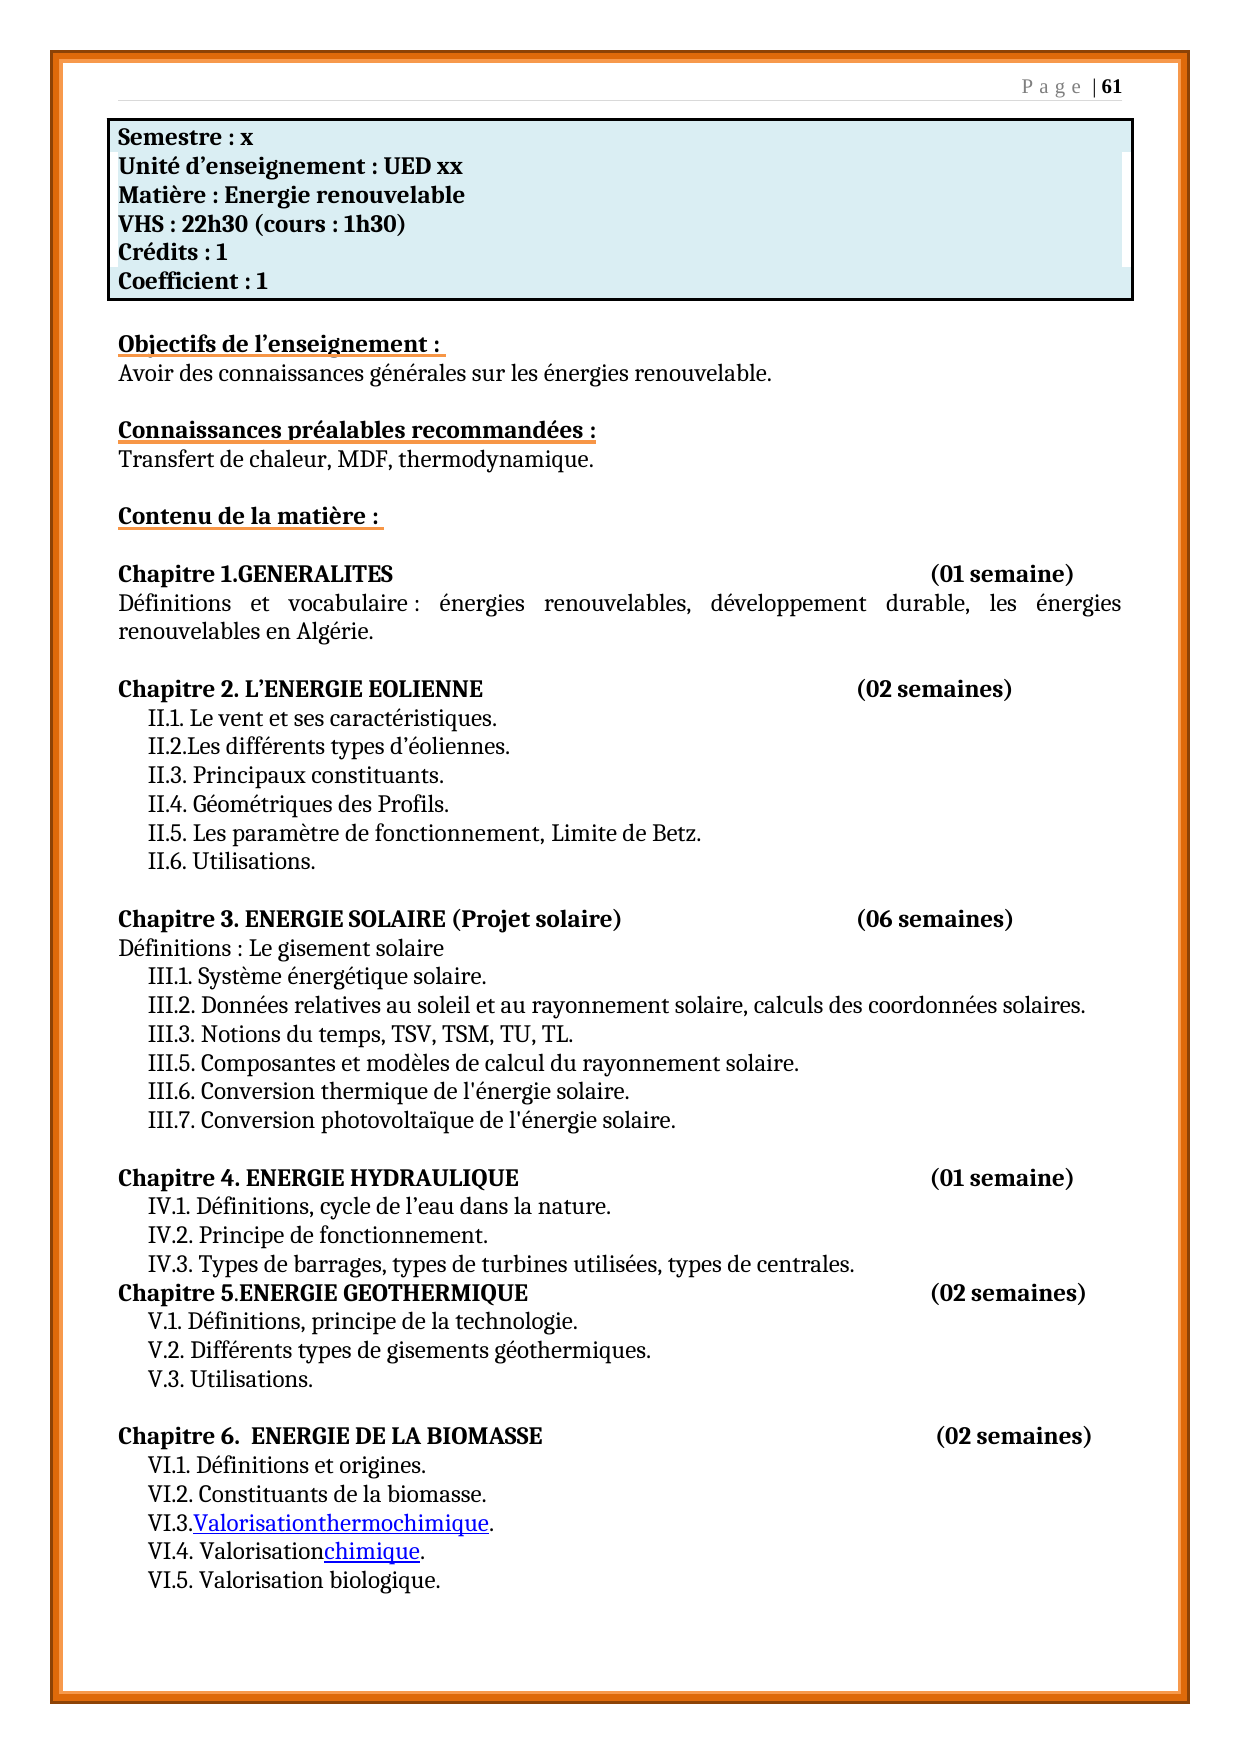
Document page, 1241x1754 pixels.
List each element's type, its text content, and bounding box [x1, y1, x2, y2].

text II.6. Utilisations. [148, 847, 1122, 876]
text II.5. Les paramètre de fonctionnement, Limite de Betz. [148, 818, 1122, 847]
text Chapitre 1.GENERALITES (01 semaine) [118, 560, 1122, 588]
text V.2. Différents types de gisements géothermiques. [148, 1336, 1122, 1365]
text II.2.Les différents types d’éoliennes. [148, 732, 1122, 761]
text VI.2. Constituants de la biomasse. [148, 1480, 1122, 1508]
text VI.3.Valorisationthermochimique. [148, 1508, 1122, 1537]
text III.1. Système énergétique solaire. [148, 962, 1122, 991]
text Unité d’enseignement : UED xx [118, 152, 1122, 181]
text IV.3. Types de barrages, types de turbines utilisées, types de centrales. [148, 1250, 1122, 1278]
text III.3. Notions du temps, TSV, TSM, TU, TL. [148, 1020, 1122, 1048]
text Avoir des connaissances générales sur les énergies renouvelable. [118, 358, 1122, 387]
text V.3. Utilisations. [148, 1365, 1122, 1393]
text Semestre : x [110, 121, 1131, 152]
text Matière : Energie renouvelable [118, 181, 1122, 209]
text III.7. Conversion photovoltaïque de l'énergie solaire. [148, 1106, 1122, 1135]
text VI.4. Valorisationchimique. [148, 1537, 1122, 1566]
text Contenu de la matière : [118, 502, 1122, 531]
text Chapitre 4. ENERGIE HYDRAULIQUE (01 semaine) [118, 1163, 1122, 1192]
text VI.5. Valorisation biologique. [148, 1566, 1122, 1595]
text Définitions et vocabulaire : énergies renouvelables, développement durable, les énergies renouvelables en Algérie. [118, 588, 1122, 646]
text VI.1. Définitions et origines. [148, 1451, 1122, 1480]
text Définitions : Le gisement solaire [118, 933, 1122, 962]
text II.4. Géométriques des Profils. [148, 790, 1122, 818]
text V.1. Définitions, principe de la technologie. [148, 1307, 1122, 1336]
text III.6. Conversion thermique de l'énergie solaire. [148, 1077, 1122, 1106]
text Coefficient : 1 [110, 262, 1131, 298]
text Chapitre 3. ENERGIE SOLAIRE (Projet solaire) (06 semaines) [118, 905, 1122, 933]
text III.2. Données relatives au soleil et au rayonnement solaire, calculs des coordonnées solaires. [148, 991, 1122, 1020]
text Chapitre 2. L’ENERGIE EOLIENNE (02 semaines) [118, 675, 1122, 703]
text IV.2. Principe de fonctionnement. [148, 1221, 1122, 1250]
text III.5. Composantes et modèles de calcul du rayonnement solaire. [148, 1048, 1122, 1077]
text VHS : 22h30 (cours : 1h30) [118, 209, 1122, 238]
text Chapitre 5.ENERGIE GEOTHERMIQUE (02 semaines) [118, 1278, 1122, 1307]
text Chapitre 6. ENERGIE DE LA BIOMASSE (02 semaines) [118, 1422, 1122, 1451]
text Crédits : 1 [118, 238, 1122, 262]
text II.1. Le vent et ses caractéristiques. [148, 703, 1122, 732]
text IV.1. Définitions, cycle de l’eau dans la nature. [148, 1192, 1122, 1221]
text Connaissances préalables recommandées : [118, 416, 1122, 445]
text Objectifs de l’enseignement : [118, 330, 1122, 358]
text II.3. Principaux constituants. [148, 761, 1122, 790]
text Transfert de chaleur, MDF, thermodynamique. [118, 445, 1122, 473]
